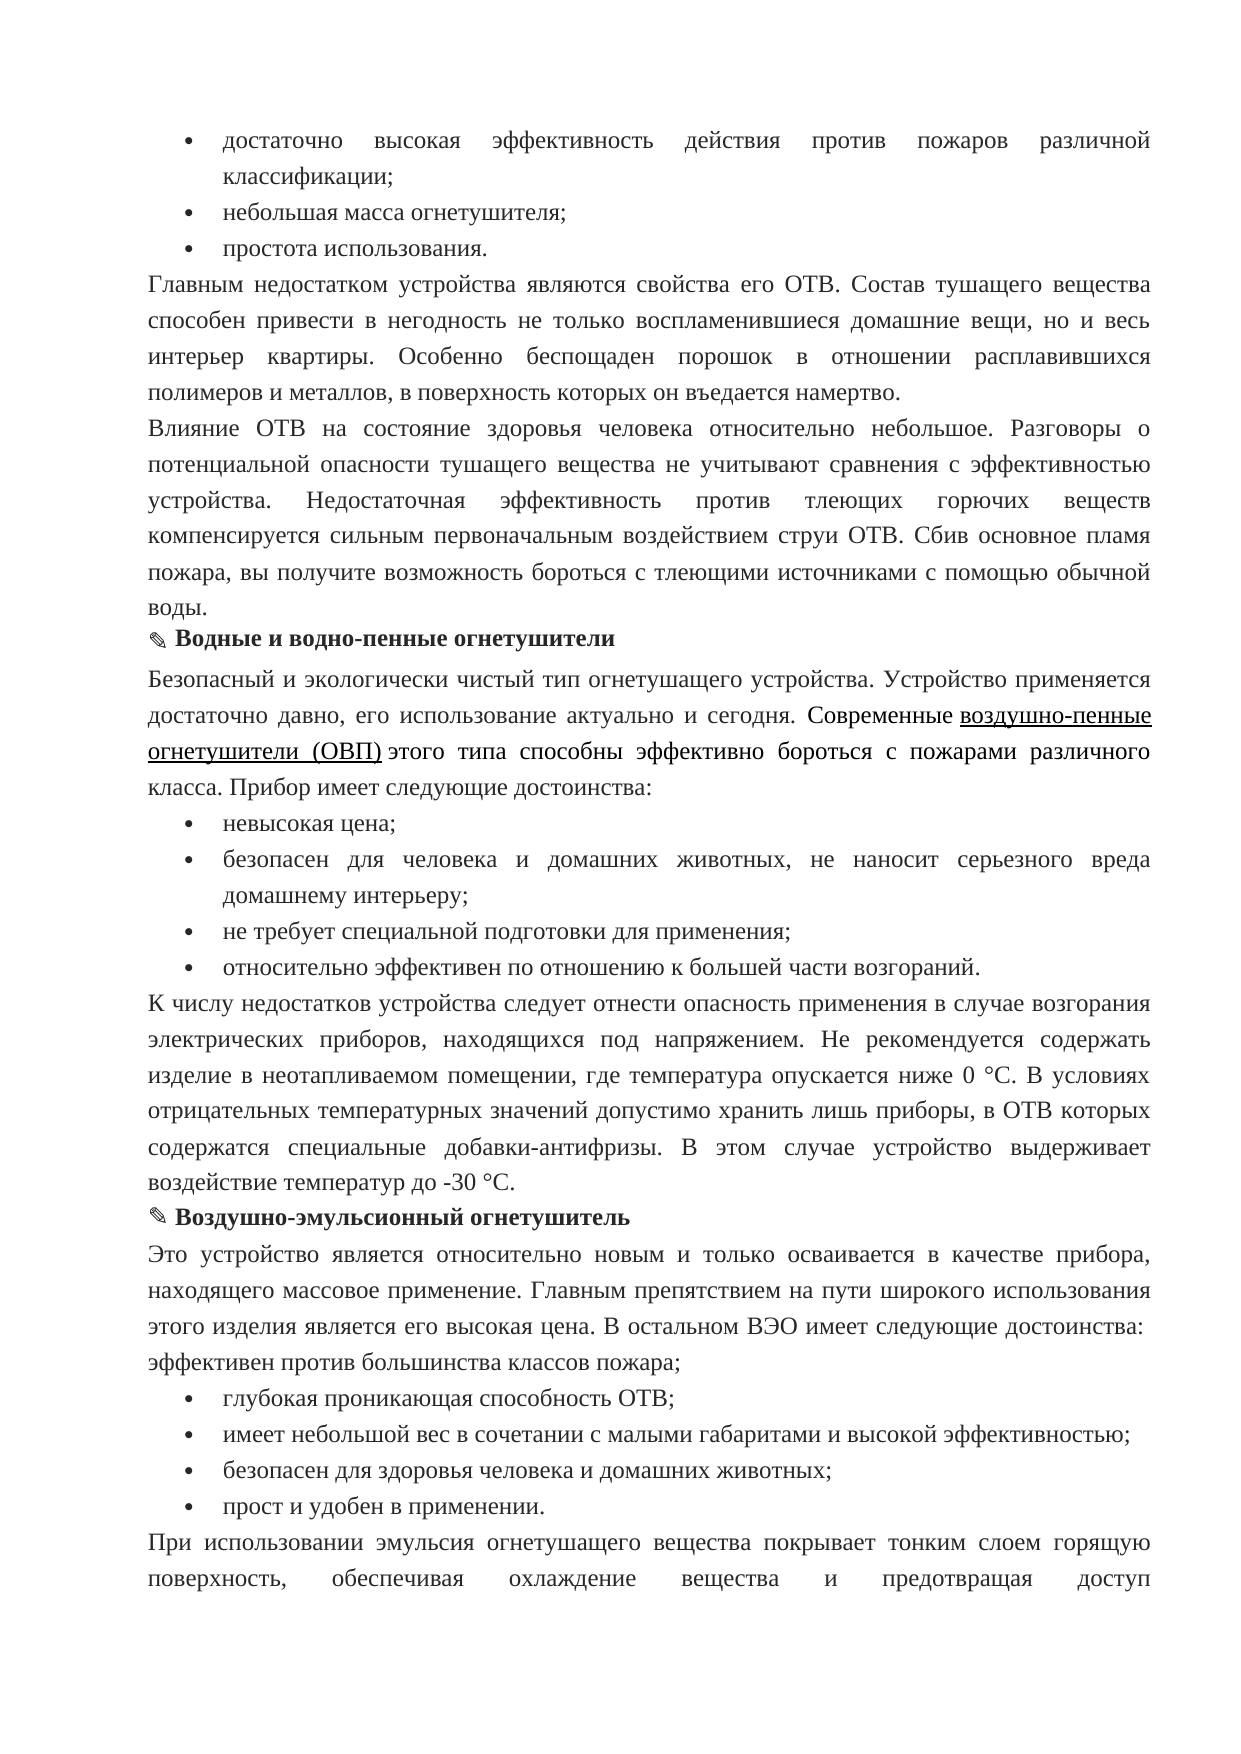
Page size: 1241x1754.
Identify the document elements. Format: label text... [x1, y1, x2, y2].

list имеет небольшой вес в сочетании с малыми габаритами и высокой эффективностью; [185, 1412, 1152, 1448]
list невысокая цена; [185, 801, 1152, 837]
text Это устройство является относительно новым и только осваивается в качестве прибора, находящего массовое применение. Главным препятствием на пути широкого использования этого изделия является его высокая цена. В остальном ВЭО имеет следующие достоинства: эффективен против большинства классов пожара; [148, 1232, 1152, 1376]
list глубокая проникающая способность ОТВ; [185, 1376, 1152, 1412]
list небольшая масса огнетушителя; [185, 190, 1152, 226]
text Безопасный и экологически чистый тип огнетушащего устройства. Устройство применяется достаточно давно, его использование актуально и сегодня. Современные воздушно-пенные огнетушители (ОВП) этого типа способны эффективно бороться с пожарами различного класса. Прибор имеет следующие достоинства: [148, 657, 1152, 801]
list безопасен для здоровья человека и домашних животных; [185, 1448, 1152, 1484]
list достаточно высокая эффективность действия против пожаров различной классификации; [185, 118, 1152, 190]
list относительно эффективен по отношению к большей части возгораний. [185, 945, 1152, 981]
list простота использования. [185, 226, 1152, 262]
list не требует специальной подготовки для применения; [185, 909, 1152, 945]
text Влияние ОТВ на состояние здоровья человека относительно небольшое. Разговоры о потенциальной опасности тушащего вещества не учитывают сравнения с эффективностью устройства. Недостаточная эффективность против тлеющих горючих веществ компенсируется сильным первоначальным воздействием струи ОТВ. Сбив основное пламя пожара, вы получите возможность бороться с тлеющими источниками с помощью обычной воды. ✎ Водные и водно-пенные огнетушители [148, 406, 1152, 657]
text Главным недостатком устройства являются свойства его ОТВ. Состав тушащего вещества способен привести в негодность не только воспламенившиеся домашние вещи, но и весь интерьер квартиры. Особенно беспощаден порошок в отношении расплавившихся полимеров и металлов, в поверхность которых он въедается намертво. [148, 262, 1152, 406]
list безопасен для человека и домашних животных, не наносит серьезного вреда домашнему интерьеру; [185, 837, 1152, 909]
text ✎ Воздушно-эмульсионный огнетушитель [148, 1196, 1152, 1232]
text К числу недостатков устройства следует отнести опасность применения в случае возгорания электрических приборов, находящихся под напряжением. Не рекомендуется содержать изделие в неотапливаемом помещении, где температура опускается ниже 0 °С. В условиях отрицательных температурных значений допустимо хранить лишь приборы, в ОТВ которых содержатся специальные добавки-антифризы. В этом случае устройство выдерживает воздействие температур до -30 °С. [148, 981, 1152, 1196]
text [148, 1520, 1152, 1592]
list прост и удобен в применении. [185, 1484, 1152, 1520]
